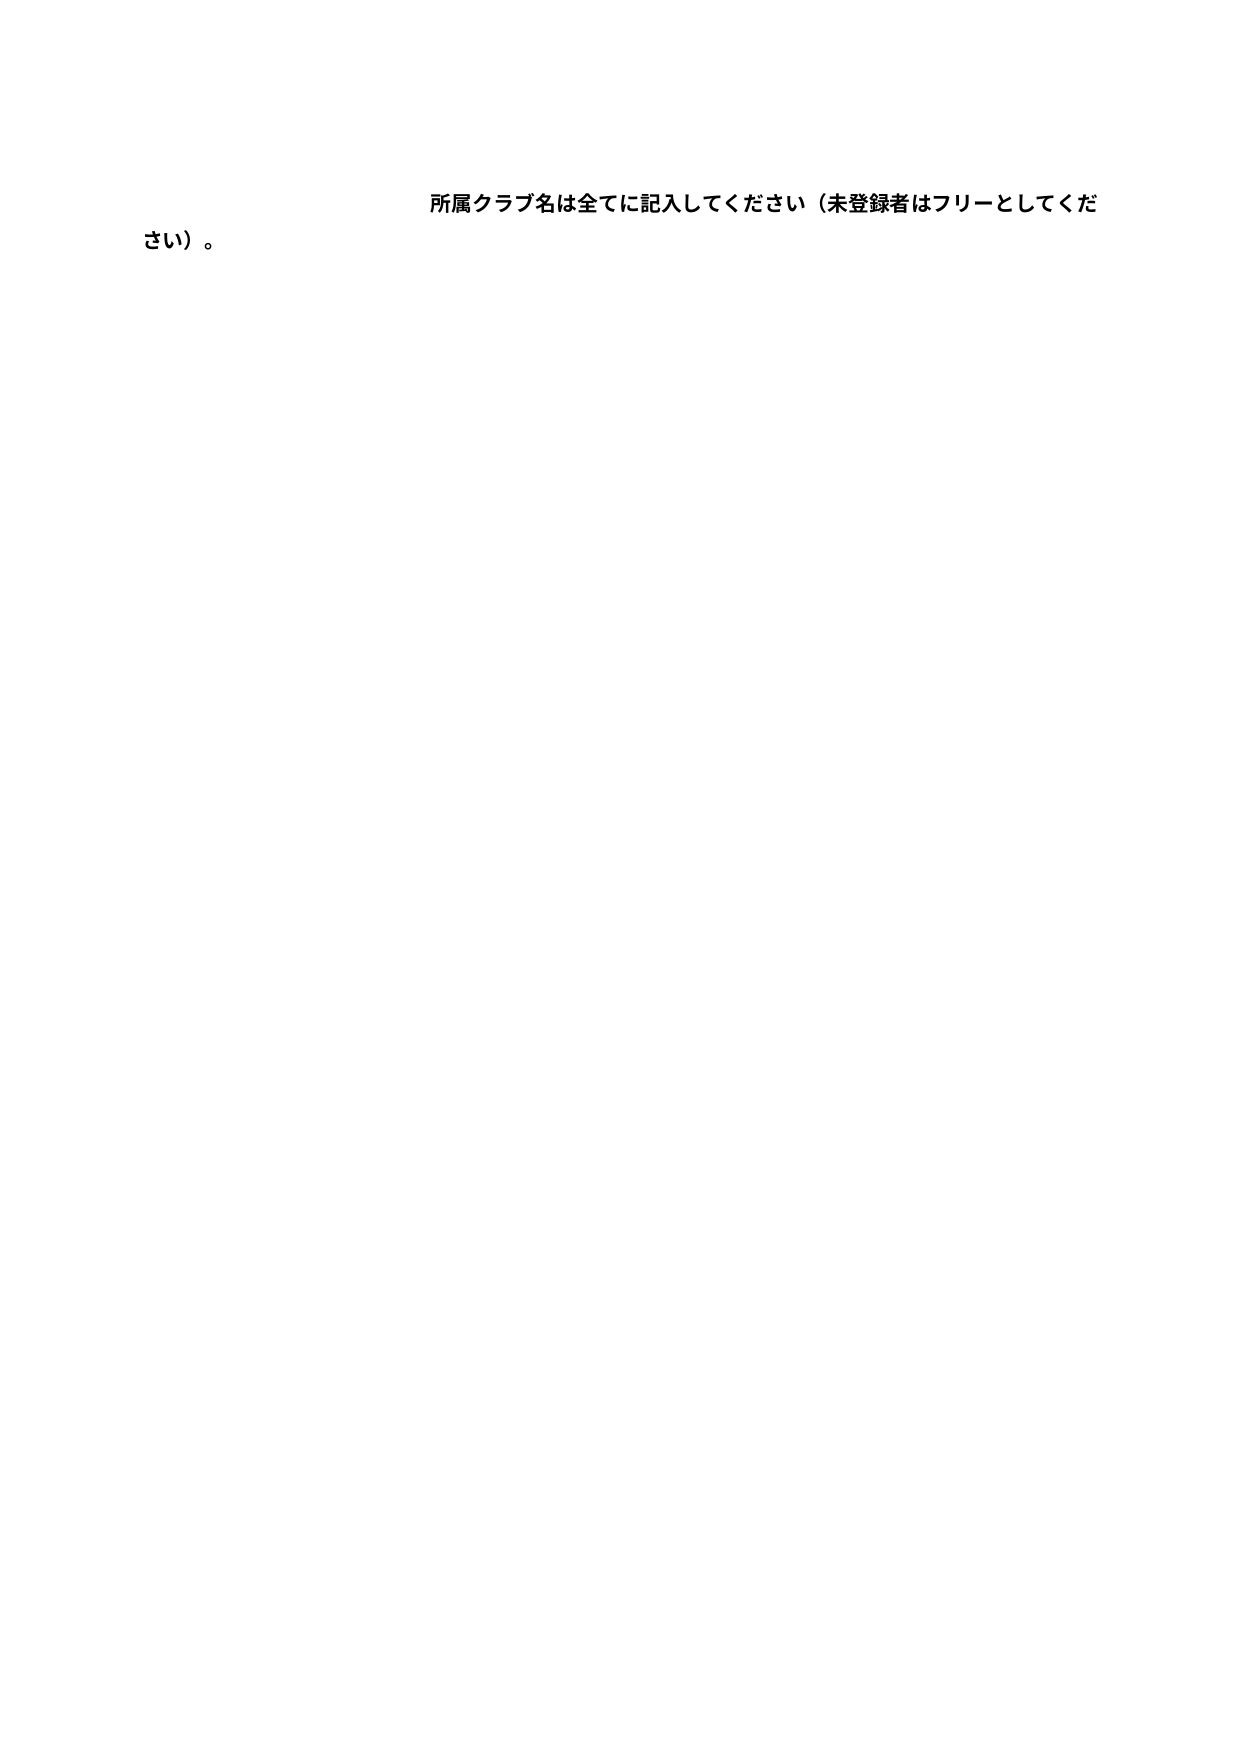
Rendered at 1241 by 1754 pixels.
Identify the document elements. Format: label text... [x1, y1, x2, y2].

text 所属クラブ名は全てに記入してください（未登録者はフリーとしてください）。 [142, 183, 1098, 258]
